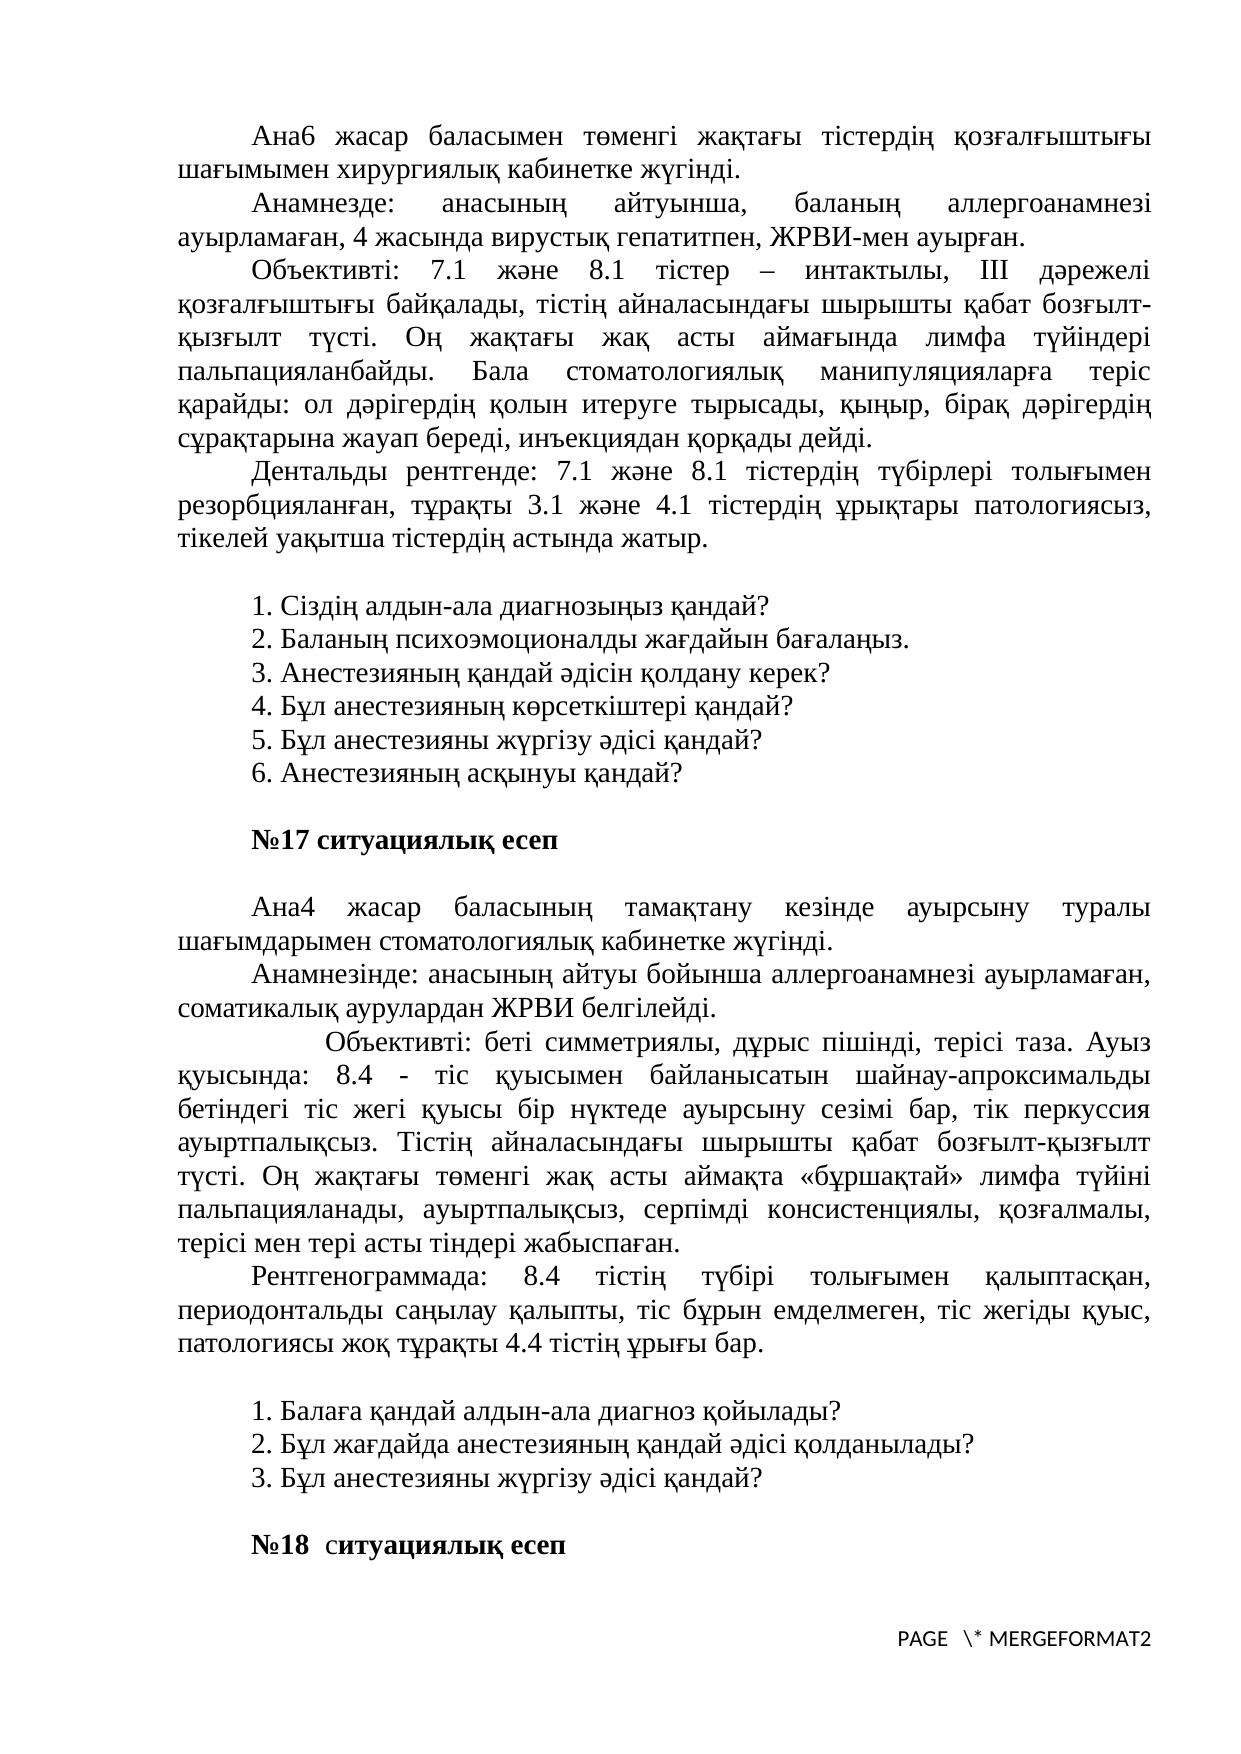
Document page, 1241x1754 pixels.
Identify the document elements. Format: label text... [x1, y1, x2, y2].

text Объективті: беті симметриялы, дұрыс пішінді, терісі таза. Ауыз қуысында: 8.4 - тіс қуысымен байланысатын шайнау-апроксимальды бетіндегі тіс жегі қуысы бір нүктеде ауырсыну сезімі бар, тік перкуссия ауыртпалықсыз. Тістің айналасындағы шырышты қабат бозғылт-қызғылт түсті. Оң жақтағы төменгі жақ асты аймақта «бұршақтай» лимфа түйіні пальпацияланады, ауыртпалықсыз, серпімді консистенциялы, қозғалмалы, терісі мен тері асты тіндері жабыспаған. [177, 1024, 1152, 1258]
text 5. Бұл анестезияны жүргізу әдісі қандай? [177, 722, 1152, 755]
text №18 ситуациялық есеп [177, 1527, 1152, 1560]
text Объективті: 7.1 және 8.1 тістер – интактылы, ІІІ дәрежелі қозғалғыштығы байқалады, тістің айналасындағы шырышты қабат бозғылт-қызғылт түсті. Оң жақтағы жақ асты аймағында лимфа түйіндері пальпацияланбайды. Бала стоматологиялық манипуляцияларға теріс қарайды: ол дәрігердің қолын итеруге тырысады, қыңыр, бірақ дәрігердің сұрақтарына жауап береді, инъекциядан қорқады дейді. [177, 252, 1152, 453]
text 4. Бұл анестезияның көрсеткіштері қандай? [177, 688, 1152, 722]
text №17 ситуациялық есеп [177, 822, 1152, 856]
text Ана4 жасар баласының тамақтану кезінде ауырсыну туралы шағымдарымен стоматологиялық кабинетке жүгінді. [177, 889, 1152, 957]
text 6. Анестезияның асқынуы қандай? [177, 755, 1152, 789]
text Анамнезде: анасының айтуынша, баланың аллергоанамнезі ауырламаған, 4 жасында вирустық гепатитпен, ЖРВИ-мен ауырған. [177, 185, 1152, 252]
text Рентгенограммада: 8.4 тістің түбірі толығымен қалыптасқан, периодонтальды саңылау қалыпты, тіс бұрын емделмеген, тіс жегіды қуыс, патологиясы жоқ тұрақты 4.4 тістің ұрығы бар. [177, 1258, 1152, 1359]
text 3. Бұл анестезияны жүргізу әдісі қандай? [177, 1460, 1152, 1493]
text 2. Баланың психоэмоционалды жағдайын бағалаңыз. [177, 621, 1152, 655]
text 1. Сіздің алдын-ала диагнозыңыз қандай? [177, 588, 1152, 621]
text Анамнезінде: анасының айтуы бойынша аллергоанамнезі ауырламаған, соматикалық аурулардан ЖРВИ белгілейді. [177, 957, 1152, 1024]
text Ана6 жасар баласымен төменгі жақтағы тістердің қозғалғыштығы шағымымен хирургиялық кабинетке жүгінді. [177, 118, 1152, 185]
text 3. Анестезияның қандай әдісін қолдану керек? [177, 655, 1152, 688]
text 2. Бұл жағдайда анестезияның қандай әдісі қолданылады? [177, 1426, 1152, 1460]
text 1. Балаға қандай алдын-ала диагноз қойылады? [177, 1393, 1152, 1426]
text Дентальды рентгенде: 7.1 және 8.1 тістердің түбірлері толығымен резорбцияланған, тұрақты 3.1 және 4.1 тістердің ұрықтары патологиясыз, тікелей уақытша тістердің астында жатыр. [177, 453, 1152, 554]
